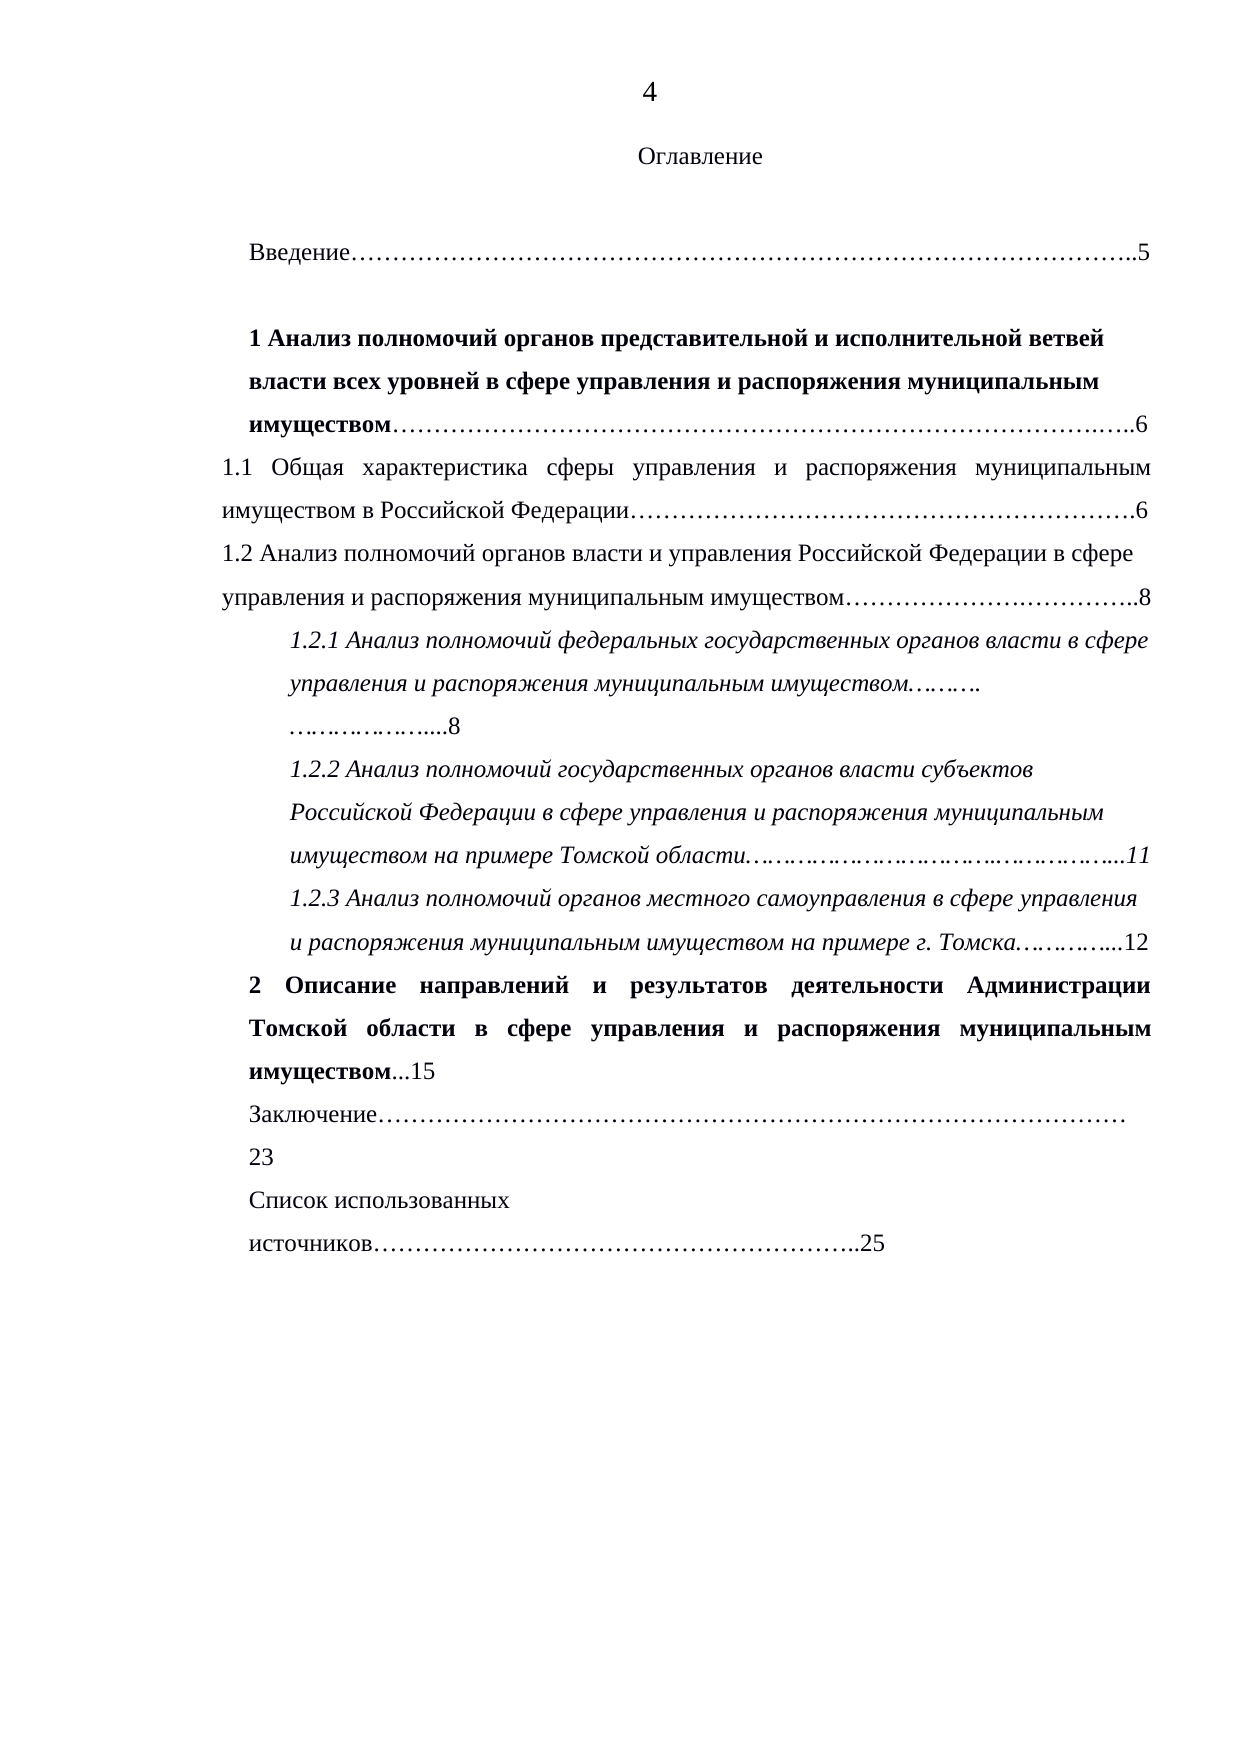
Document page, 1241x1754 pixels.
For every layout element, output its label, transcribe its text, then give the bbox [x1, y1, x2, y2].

text 1.2.3 Анализ полномочий органов местного самоуправления в сфере управления и распоряжения муниципальным имуществом на примере г. Томска…………...12 [289, 883, 1152, 955]
text Оглавление [249, 141, 1152, 220]
text Заключение………………………………………………………………………………23 [249, 1099, 1152, 1171]
text Список использованных источников…………………………………………………..25 [249, 1185, 1152, 1257]
text 2 Описание направлений и результатов деятельности Администрации Томской области в сфере управления и распоряжения муниципальным имуществом...15 [249, 970, 1152, 1085]
text 1.2.2 Анализ полномочий государственных органов власти субъектов Российской Федерации в сфере управления и распоряжения муниципальным имуществом на примере Томской области…………………………….……………...11 [289, 754, 1152, 869]
text 1.2.1 Анализ полномочий федеральных государственных органов власти в сфере управления и распоряжения муниципальным имуществом……….………………....8 [289, 625, 1152, 740]
text Введение…………………………………………………………………………………..5 [249, 237, 1152, 265]
text 1.2 Анализ полномочий органов власти и управления Российской Федерации в сфере управления и распоряжения муниципальным имуществом………………….…………..8 [222, 538, 1152, 610]
text 1.1 Общая характеристика сферы управления и распоряжения муниципальным имуществом в Российской Федерации…………………………………………………….6 [222, 452, 1152, 524]
text 1 Анализ полномочий органов представительной и исполнительной ветвей власти всех уровней в сфере управления и распоряжения муниципальным имуществом………………………………………………………………………….…..6 [249, 323, 1152, 438]
